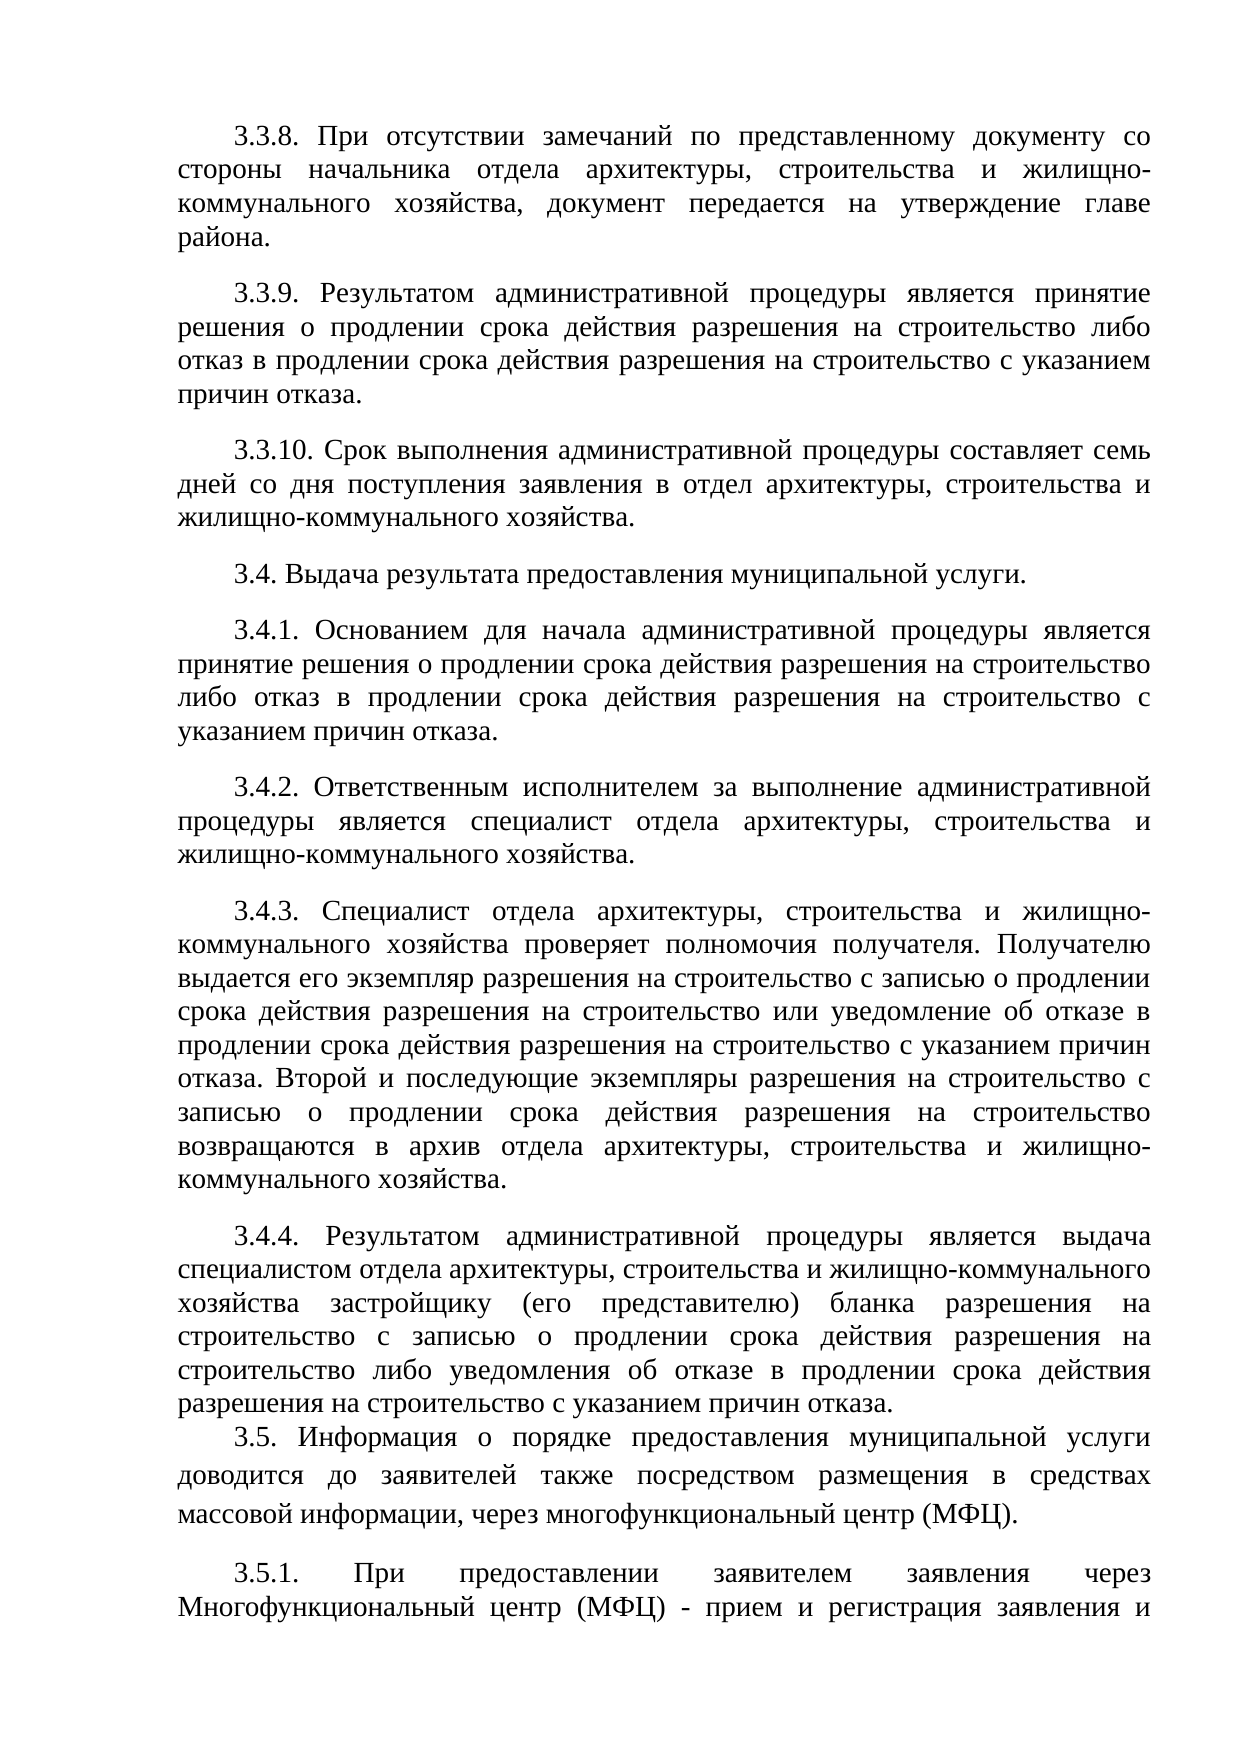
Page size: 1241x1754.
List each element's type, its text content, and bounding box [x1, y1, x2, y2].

text 3.4.1. Основанием для начала административной процедуры является принятие решения о продлении срока действия разрешения на строительство либо отказ в продлении срока действия разрешения на строительство с указанием причин отказа. [177, 612, 1152, 746]
text 3.3.10. Срок выполнения административной процедуры составляет семь дней со дня поступления заявления в отдел архитектуры, строительства и жилищно-коммунального хозяйства. [177, 432, 1152, 533]
text 3.4.4. Результатом административной процедуры является выдача специалистом отдела архитектуры, строительства и жилищно-коммунального хозяйства застройщику (его представителю) бланка разрешения на строительство с записью о продлении срока действия разрешения на строительство либо уведомления об отказе в продлении срока действия разрешения на строительство с указанием причин отказа. [177, 1218, 1152, 1419]
text 3.3.9. Результатом административной процедуры является принятие решения о продлении срока действия разрешения на строительство либо отказ в продлении срока действия разрешения на строительство с указанием причин отказа. [177, 275, 1152, 409]
text 3.3.8. При отсутствии замечаний по представленному документу со стороны начальника отдела архитектуры, строительства и жилищно-коммунального хозяйства, документ передается на утверждение главе района. [177, 118, 1152, 252]
text 3.4. Выдача результата предоставления муниципальной услуги. [177, 556, 1152, 589]
text 3.5. Информация о порядке предоставления муниципальной услуги доводится до заявителей также посредством размещения в средствах массовой информации, через многофункциональный центр (МФЦ). [177, 1419, 1152, 1529]
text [177, 1555, 1152, 1622]
text 3.4.3. Специалист отдела архитектуры, строительства и жилищно-коммунального хозяйства проверяет полномочия получателя. Получателю выдается его экземпляр разрешения на строительство с записью о продлении срока действия разрешения на строительство или уведомление об отказе в продлении срока действия разрешения на строительство с указанием причин отказа. Второй и последующие экземпляры разрешения на строительство с записью о продлении срока действия разрешения на строительство возвращаются в архив отдела архитектуры, строительства и жилищно-коммунального хозяйства. [177, 893, 1152, 1195]
text 3.4.2. Ответственным исполнителем за выполнение административной процедуры является специалист отдела архитектуры, строительства и жилищно-коммунального хозяйства. [177, 769, 1152, 870]
